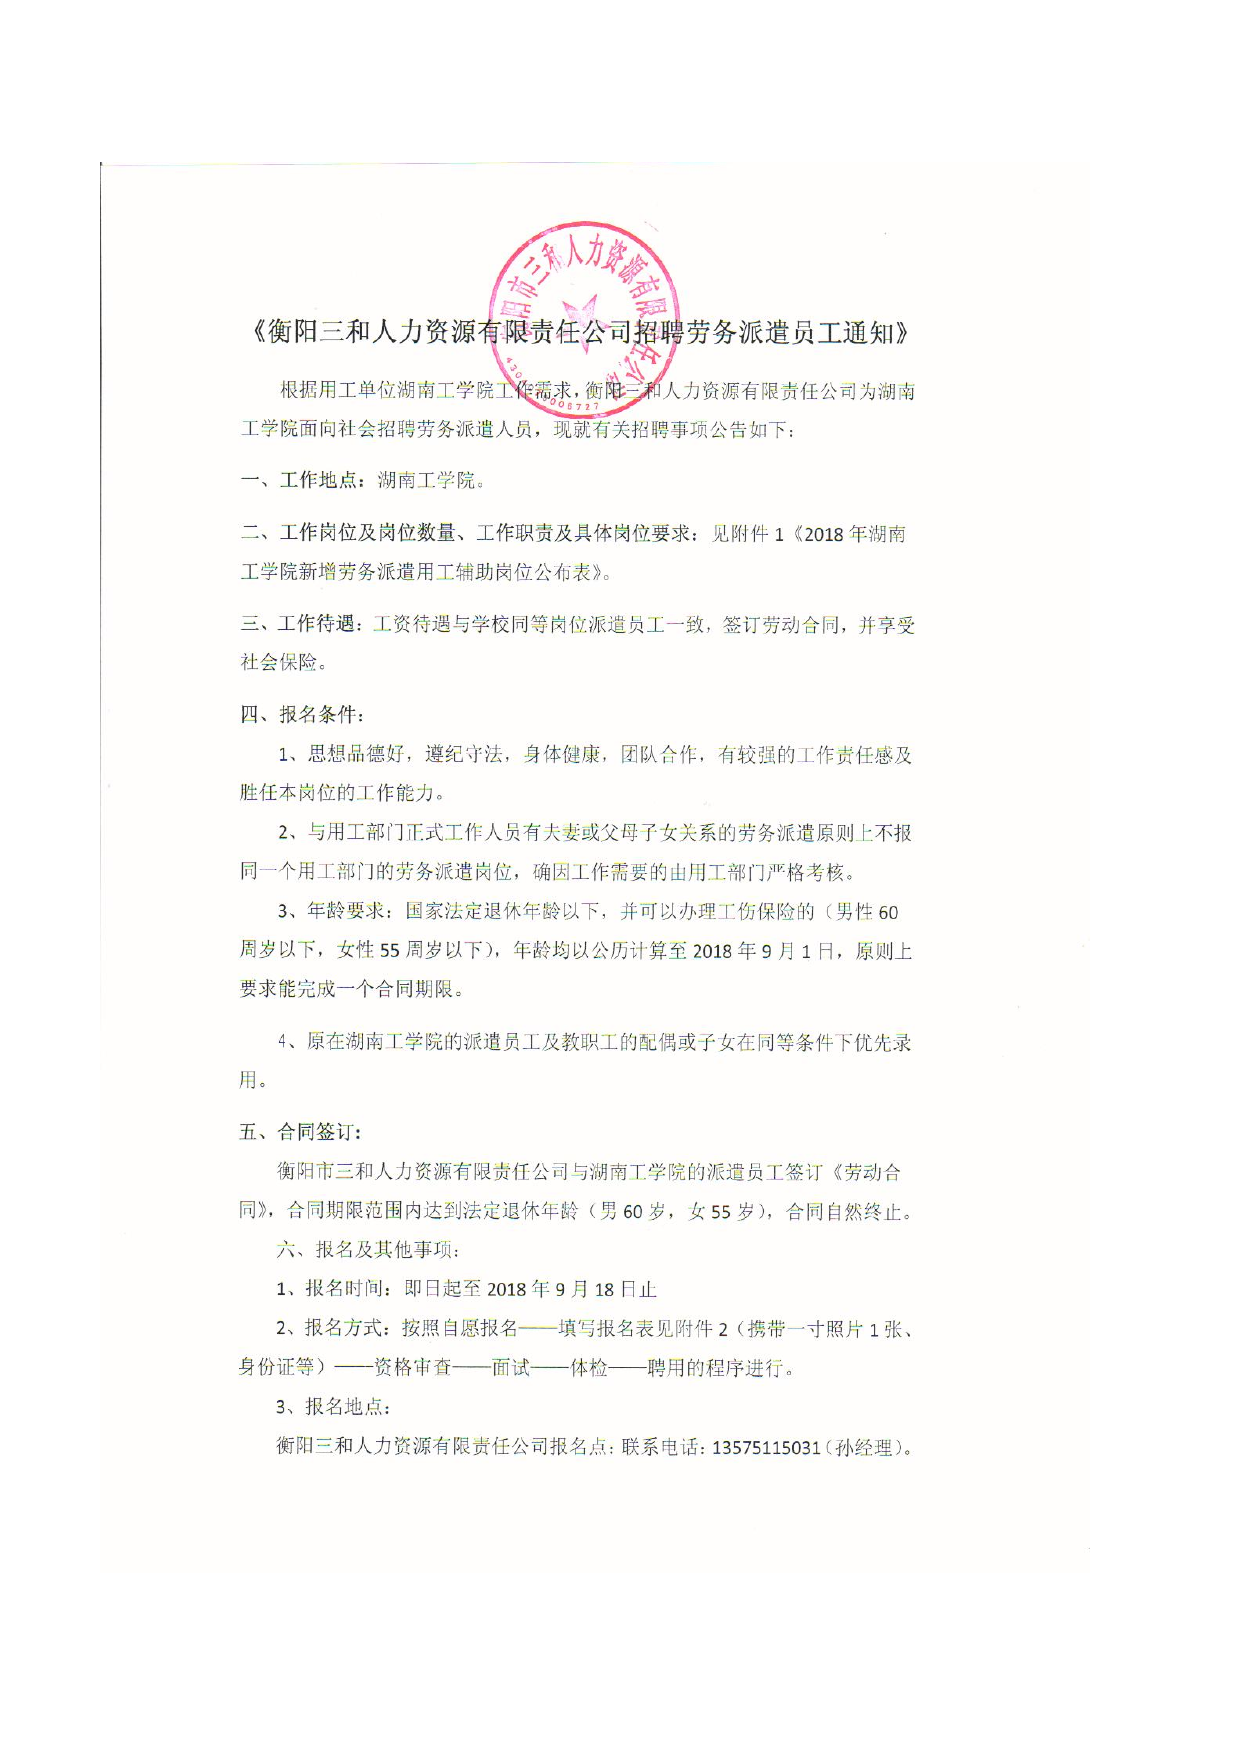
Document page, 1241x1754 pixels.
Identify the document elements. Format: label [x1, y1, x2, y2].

picture [100, 162, 1098, 1573]
